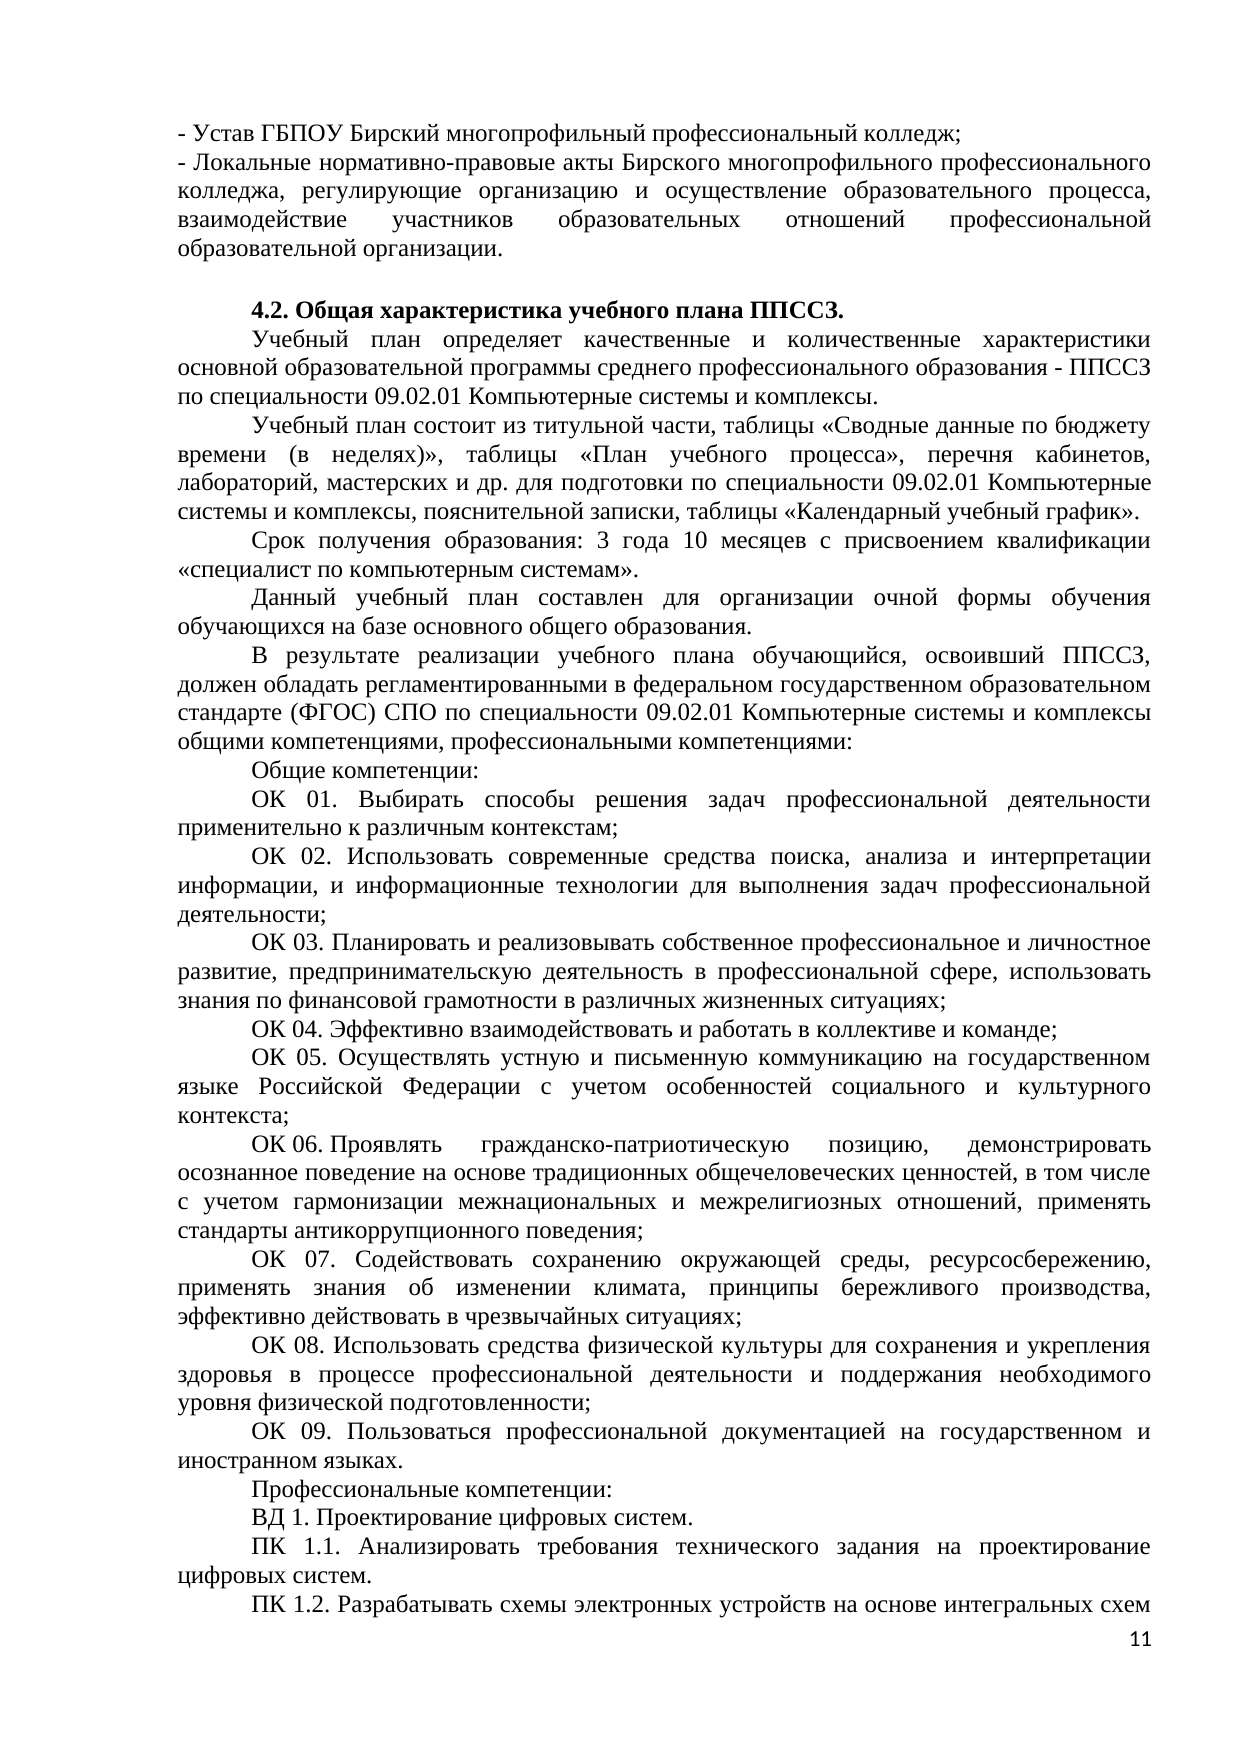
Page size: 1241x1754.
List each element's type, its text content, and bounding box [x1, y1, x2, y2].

text Общие компетенции: [177, 755, 1152, 784]
text ОК 05. Осуществлять устную и письменную коммуникацию на государственном языке Российской Федерации с учетом особенностей социального и культурного контекста; [177, 1042, 1152, 1129]
text - Устав ГБПОУ Бирский многопрофильный профессиональный колледж; [177, 118, 1152, 147]
text 4.2. Общая характеристика учебного плана ППССЗ. [177, 295, 1152, 324]
text ВД 1. Проектирование цифровых систем. [177, 1502, 1152, 1531]
text ОК 03. Планировать и реализовывать собственное профессиональное и личностное развитие, предпринимательскую деятельность в профессиональной сфере, использовать знания по финансовой грамотности в различных жизненных ситуациях; [177, 927, 1152, 1014]
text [177, 1589, 1152, 1617]
text Учебный план состоит из титульной части, таблицы «Сводные данные по бюджету времени (в неделях)», таблицы «План учебного процесса», перечня кабинетов, лабораторий, мастерских и др. для подготовки по специальности 09.02.01 Компьютерные системы и комплексы, пояснительной записки, таблицы «Календарный учебный график». [177, 410, 1152, 525]
text ОК 06. Проявлять гражданско-патриотическую позицию, демонстрировать осознанное поведение на основе традиционных общечеловеческих ценностей, в том числе с учетом гармонизации межнациональных и межрелигиозных отношений, применять стандарты антикоррупционного поведения; [177, 1129, 1152, 1244]
text ПК 1.1. Анализировать требования технического задания на проектирование цифровых систем. [177, 1531, 1152, 1589]
text ОК 08. Использовать средства физической культуры для сохранения и укрепления здоровья в процессе профессиональной деятельности и поддержания необходимого уровня физической подготовленности; [177, 1330, 1152, 1416]
text ОК 04. Эффективно взаимодействовать и работать в коллективе и команде; [177, 1014, 1152, 1042]
text Данный учебный план составлен для организации очной формы обучения обучающихся на базе основного общего образования. [177, 582, 1152, 640]
text ОК 02. Использовать современные средства поиска, анализа и интерпретации информации, и информационные технологии для выполнения задач профессиональной деятельности; [177, 841, 1152, 927]
text - Локальные нормативно-правовые акты Бирского многопрофильного профессионального колледжа, регулирующие организацию и осуществление образовательного процесса, взаимодействие участников образовательных отношений профессиональной образовательной организации. [177, 147, 1152, 262]
text Профессиональные компетенции: [177, 1474, 1152, 1502]
text ОК 07. Содействовать сохранению окружающей среды, ресурсосбережению, применять знания об изменении климата, принципы бережливого производства, эффективно действовать в чрезвычайных ситуациях; [177, 1244, 1152, 1330]
text Срок получения образования: 3 года 10 месяцев с присвоением квалификации «специалист по компьютерным системам». [177, 525, 1152, 582]
text В результате реализации учебного плана обучающийся, освоивший ППССЗ, должен обладать регламентированными в федеральном государственном образовательном стандарте (ФГОС) СПО по специальности 09.02.01 Компьютерные системы и комплексы общими компетенциями, профессиональными компетенциями: [177, 640, 1152, 755]
text Учебный план определяет качественные и количественные характеристики основной образовательной программы среднего профессионального образования - ППССЗ по специальности 09.02.01 Компьютерные системы и комплексы. [177, 324, 1152, 410]
text ОК 01. Выбирать способы решения задач профессиональной деятельности применительно к различным контекстам; [177, 784, 1152, 841]
text ОК 09. Пользоваться профессиональной документацией на государственном и иностранном языках. [177, 1416, 1152, 1474]
